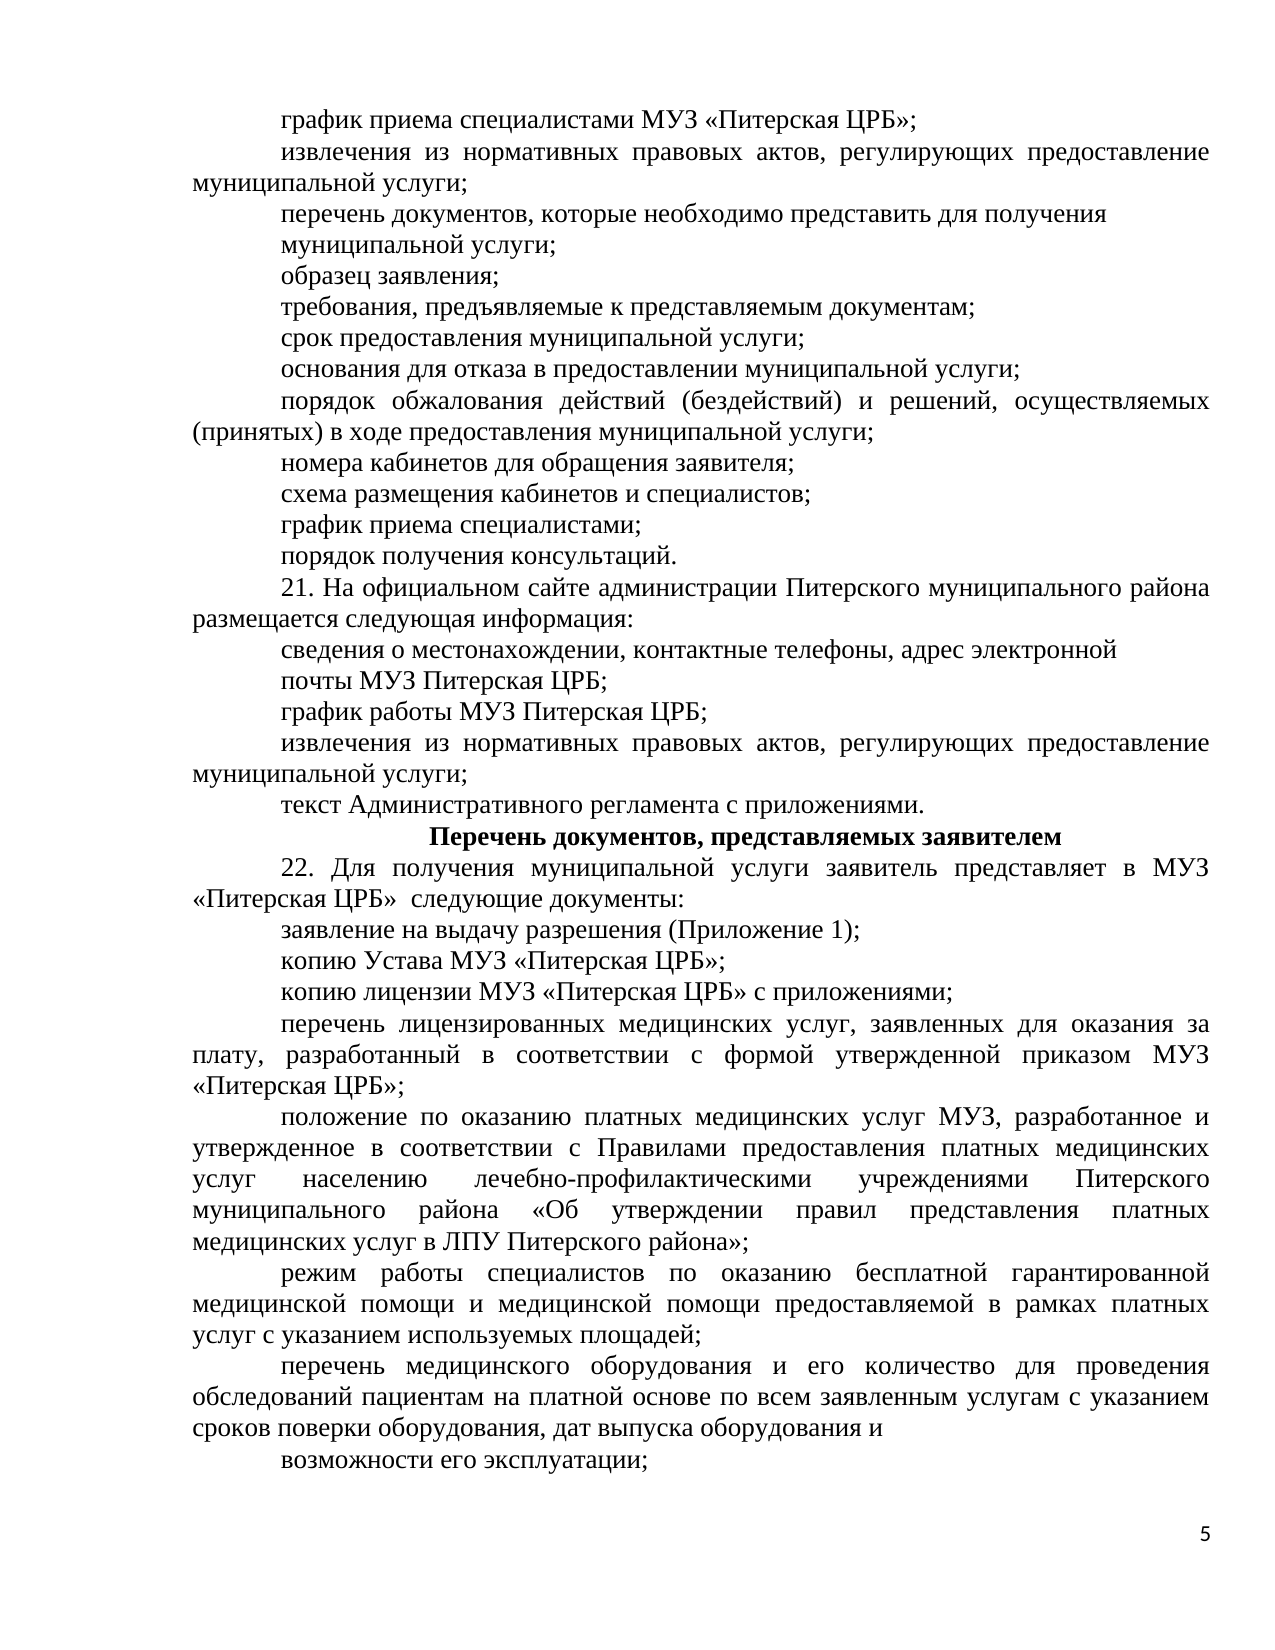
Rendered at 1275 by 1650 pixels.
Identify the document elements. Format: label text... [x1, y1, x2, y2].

text требования, предъявляемые к представляемым документам; [192, 290, 1211, 321]
text порядок получения консультаций. [192, 539, 1211, 571]
text 22. Для получения муниципальной услуги заявитель представляет в МУЗ «Питерская ЦРБ» следующие документы: [192, 851, 1211, 913]
text порядок обжалования действий (бездействий) и решений, осуществляемых (принятых) в ходе предоставления муниципальной услуги; [192, 384, 1211, 446]
text схема размещения кабинетов и специалистов; [192, 477, 1211, 508]
text извлечения из нормативных правовых актов, регулирующих предоставление муниципальной услуги; [192, 134, 1211, 197]
text извлечения из нормативных правовых актов, регулирующих предоставление муниципальной услуги; [192, 726, 1211, 789]
text номера кабинетов для обращения заявителя; [192, 446, 1211, 477]
text сведения о местонахождении, контактные телефоны, адрес электронной [192, 633, 1211, 664]
text основания для отказа в предоставлении муниципальной услуги; [192, 353, 1211, 384]
text график работы МУЗ Питерская ЦРБ; [192, 695, 1211, 726]
text 21. На официальном сайте администрации Питерского муниципального района размещается следующая информация: [192, 571, 1211, 633]
text перечень медицинского оборудования и его количество для проведения обследований пациентам на платной основе по всем заявленным услугам с указанием сроков поверки оборудования, дат выпуска оборудования и [192, 1349, 1211, 1443]
text положение по оказанию платных медицинских услуг МУЗ, разработанное и утвержденное в соответствии с Правилами предоставления платных медицинских услуг населению лечебно-профилактическими учреждениями Питерского муниципального района «Об утверждении правил представления платных медицинских услуг в ЛПУ Питерского района»; [192, 1100, 1211, 1256]
text возможности его эксплуатации; [192, 1443, 1211, 1474]
text график приема специалистами МУЗ «Питерская ЦРБ»; [192, 103, 1211, 134]
text муниципальной услуги; [192, 228, 1211, 259]
text срок предоставления муниципальной услуги; [192, 321, 1211, 353]
text перечень документов, которые необходимо представить для получения [192, 197, 1211, 228]
text почты МУЗ Питерская ЦРБ; [192, 664, 1211, 695]
text копию Устава МУЗ «Питерская ЦРБ»; [192, 944, 1211, 976]
text перечень лицензированных медицинских услуг, заявленных для оказания за плату, разработанный в соответствии с формой утвержденной приказом МУЗ «Питерская ЦРБ»; [192, 1007, 1211, 1100]
text копию лицензии МУЗ «Питерская ЦРБ» с приложениями; [192, 976, 1211, 1007]
text текст Административного регламента с приложениями. [192, 789, 1211, 820]
text режим работы специалистов по оказанию бесплатной гарантированной медицинской помощи и медицинской помощи предоставляемой в рамках платных услуг с указанием используемых площадей; [192, 1256, 1211, 1349]
text заявление на выдачу разрешения (Приложение 1); [192, 913, 1211, 944]
text образец заявления; [192, 259, 1211, 290]
text график приема специалистами; [192, 508, 1211, 539]
text Перечень документов, представляемых заявителем [192, 820, 1211, 851]
